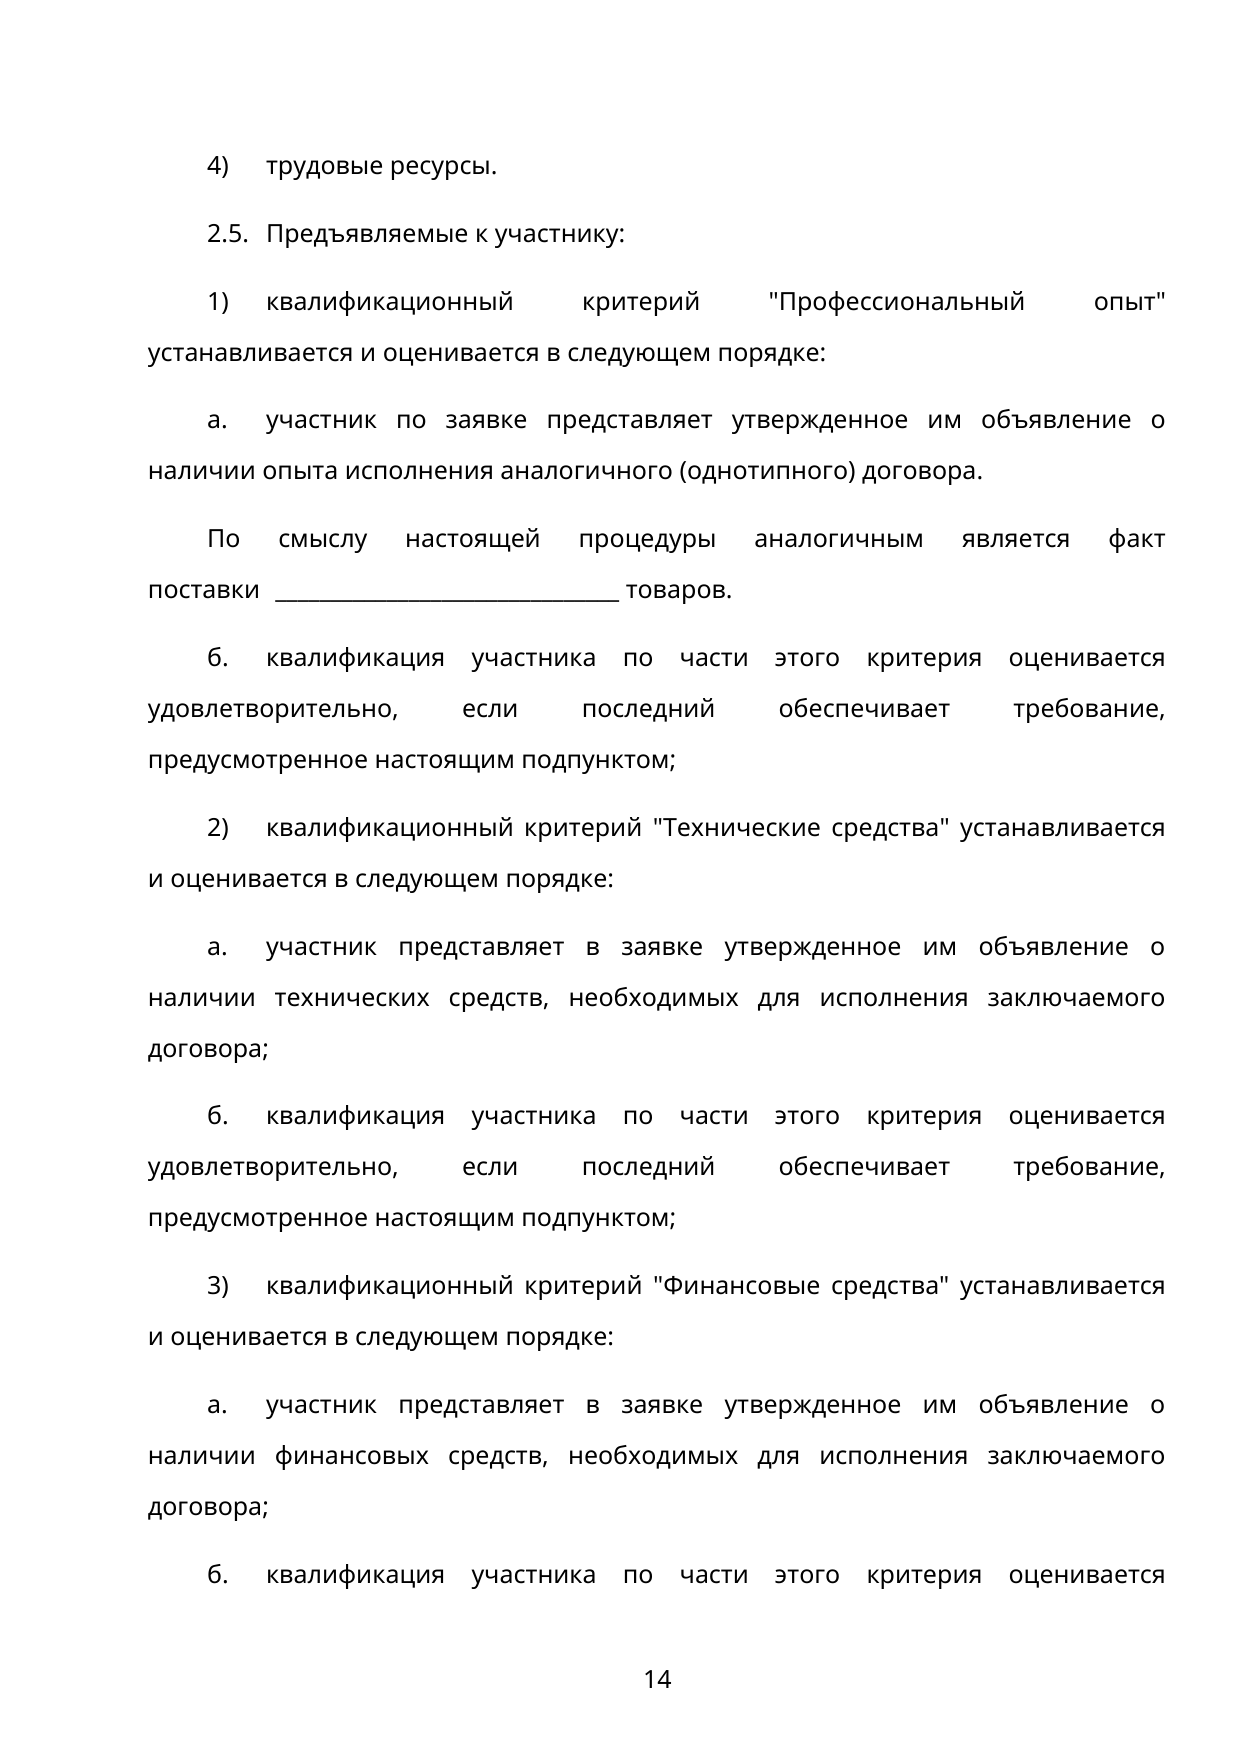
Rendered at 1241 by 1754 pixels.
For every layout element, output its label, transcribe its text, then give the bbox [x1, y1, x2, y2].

text 2) квалификационный критерий "Технические средства" устанавливается и оценивается в следующем порядке: [148, 809, 1167, 894]
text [148, 1556, 1167, 1590]
text а. участник по заявке представляет утвержденное им объявление о наличии опыта исполнения аналогичного (однотипного) договора. [148, 402, 1167, 487]
text 3) квалификационный критерий "Финансовые средства" устанавливается и оценивается в следующем порядке: [148, 1268, 1167, 1353]
text а. участник представляет в заявке утвержденное им объявление о наличии технических средств, необходимых для исполнения заключаемого договора; [148, 928, 1167, 1064]
text 2.5. Предъявляемые к участнику: [148, 215, 1167, 249]
text По смыслу настоящей процедуры аналогичным является факт поставки _______________________________ товаров. [148, 521, 1167, 606]
text а. участник представляет в заявке утвержденное им объявление о наличии финансовых средств, необходимых для исполнения заключаемого договора; [148, 1387, 1167, 1523]
text 4) трудовые ресурсы. [148, 148, 1167, 182]
text 1) квалификационный критерий "Профессиональный опыт" устанавливается и оценивается в следующем порядке: [148, 283, 1167, 368]
